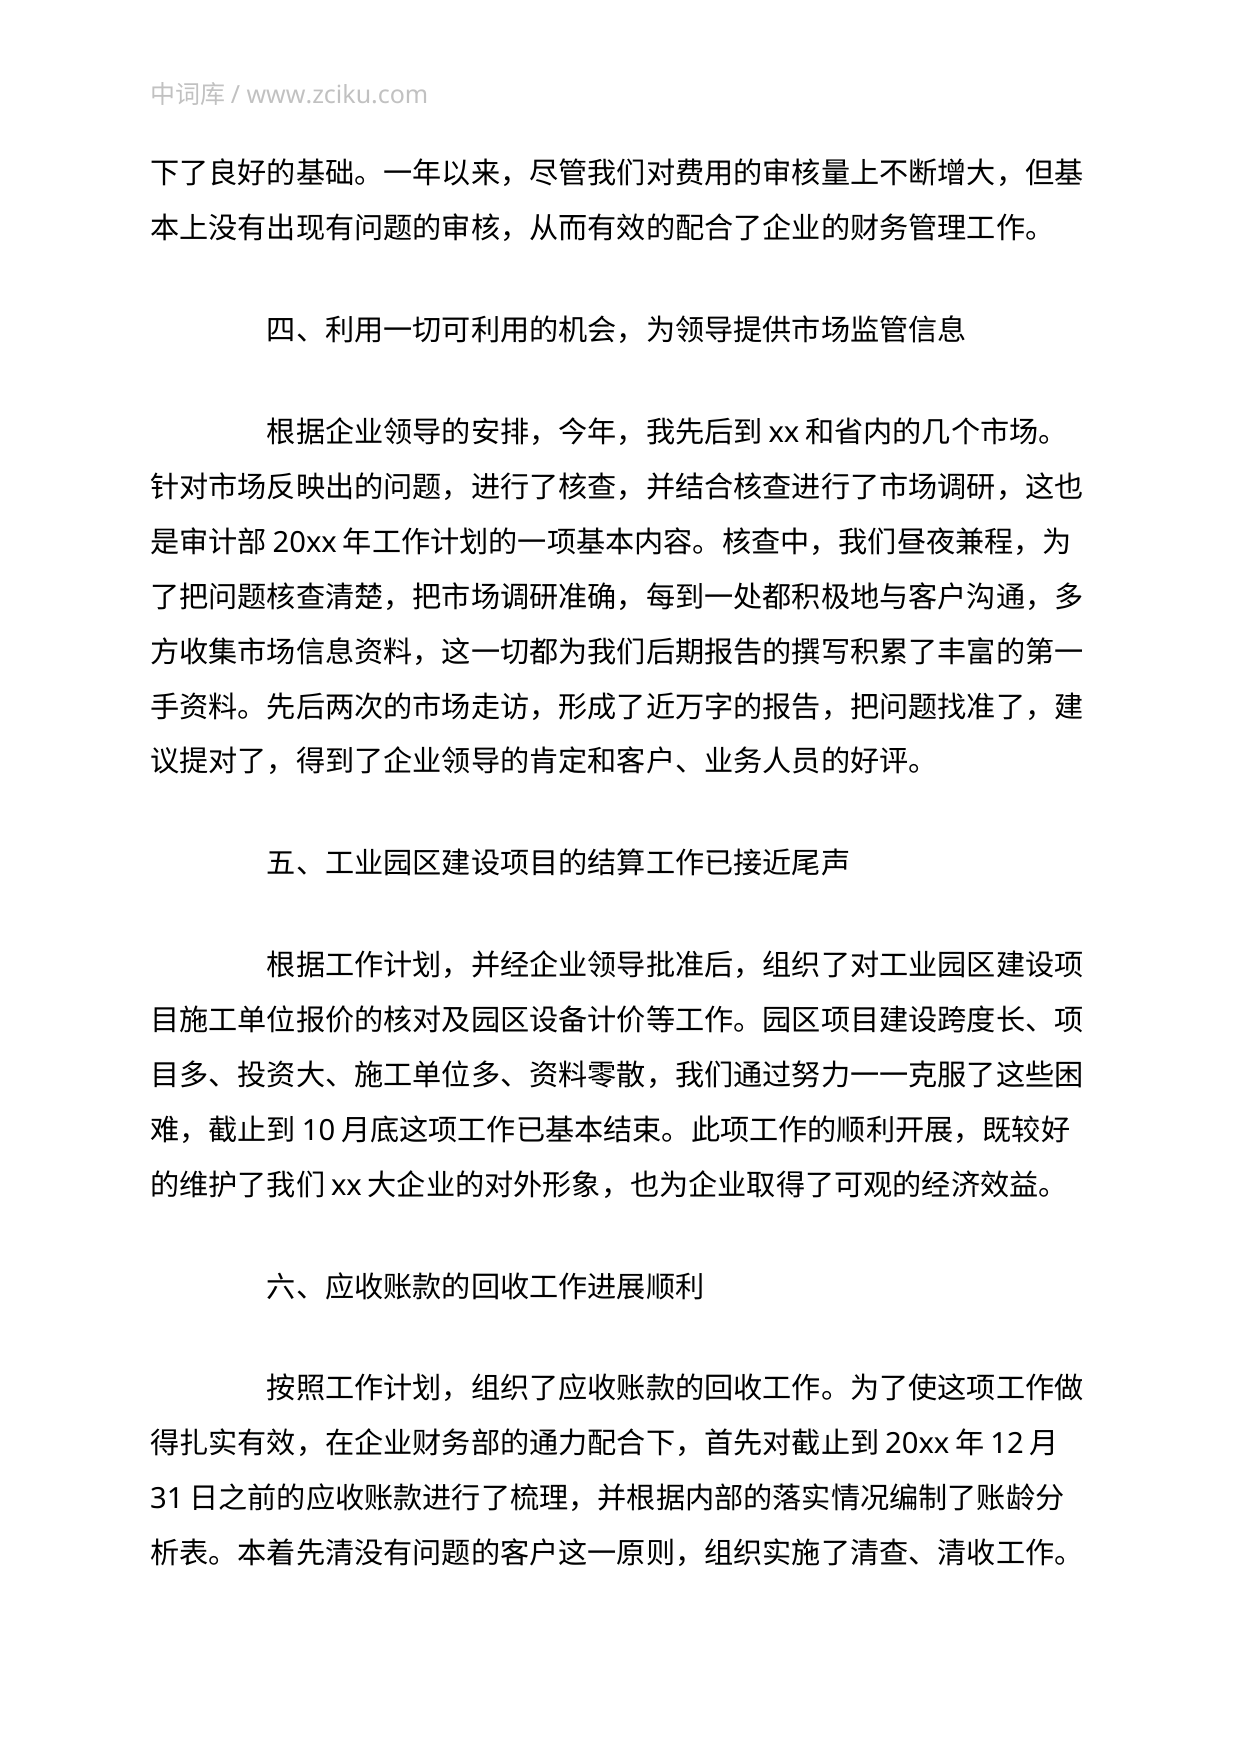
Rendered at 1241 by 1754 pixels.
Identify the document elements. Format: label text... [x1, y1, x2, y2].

text 根据企业领导的安排，今年，我先后到xx和省内的几个市场。针对市场反映出的问题，进行了核查，并结合核查进行了市场调研，这也是审计部20xx年工作计划的一项基本内容。核查中，我们昼夜兼程，为了把问题核查清楚，把市场调研准确，每到一处都积极地与客户沟通，多方收集市场信息资料，这一切都为我们后期报告的撰写积累了丰富的第一手资料。先后两次的市场走访，形成了近万字的报告，把问题找准了，建议提对了，得到了企业领导的肯定和客户、业务人员的好评。 [150, 408, 1090, 780]
text 六、应收账款的回收工作进展顺利 [150, 1263, 1090, 1306]
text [150, 150, 1090, 247]
text 四、利用一切可利用的机会，为领导提供市场监管信息 [150, 307, 1090, 349]
text 五、工业园区建设项目的结算工作已接近尾声 [150, 840, 1090, 882]
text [150, 1365, 1090, 1572]
text 根据工作计划，并经企业领导批准后，组织了对工业园区建设项目施工单位报价的核对及园区设备计价等工作。园区项目建设跨度长、项目多、投资大、施工单位多、资料零散，我们通过努力一一克服了这些困难，截止到10月底这项工作已基本结束。此项工作的顺利开展，既较好的维护了我们xx大企业的对外形象，也为企业取得了可观的经济效益。 [150, 942, 1090, 1204]
